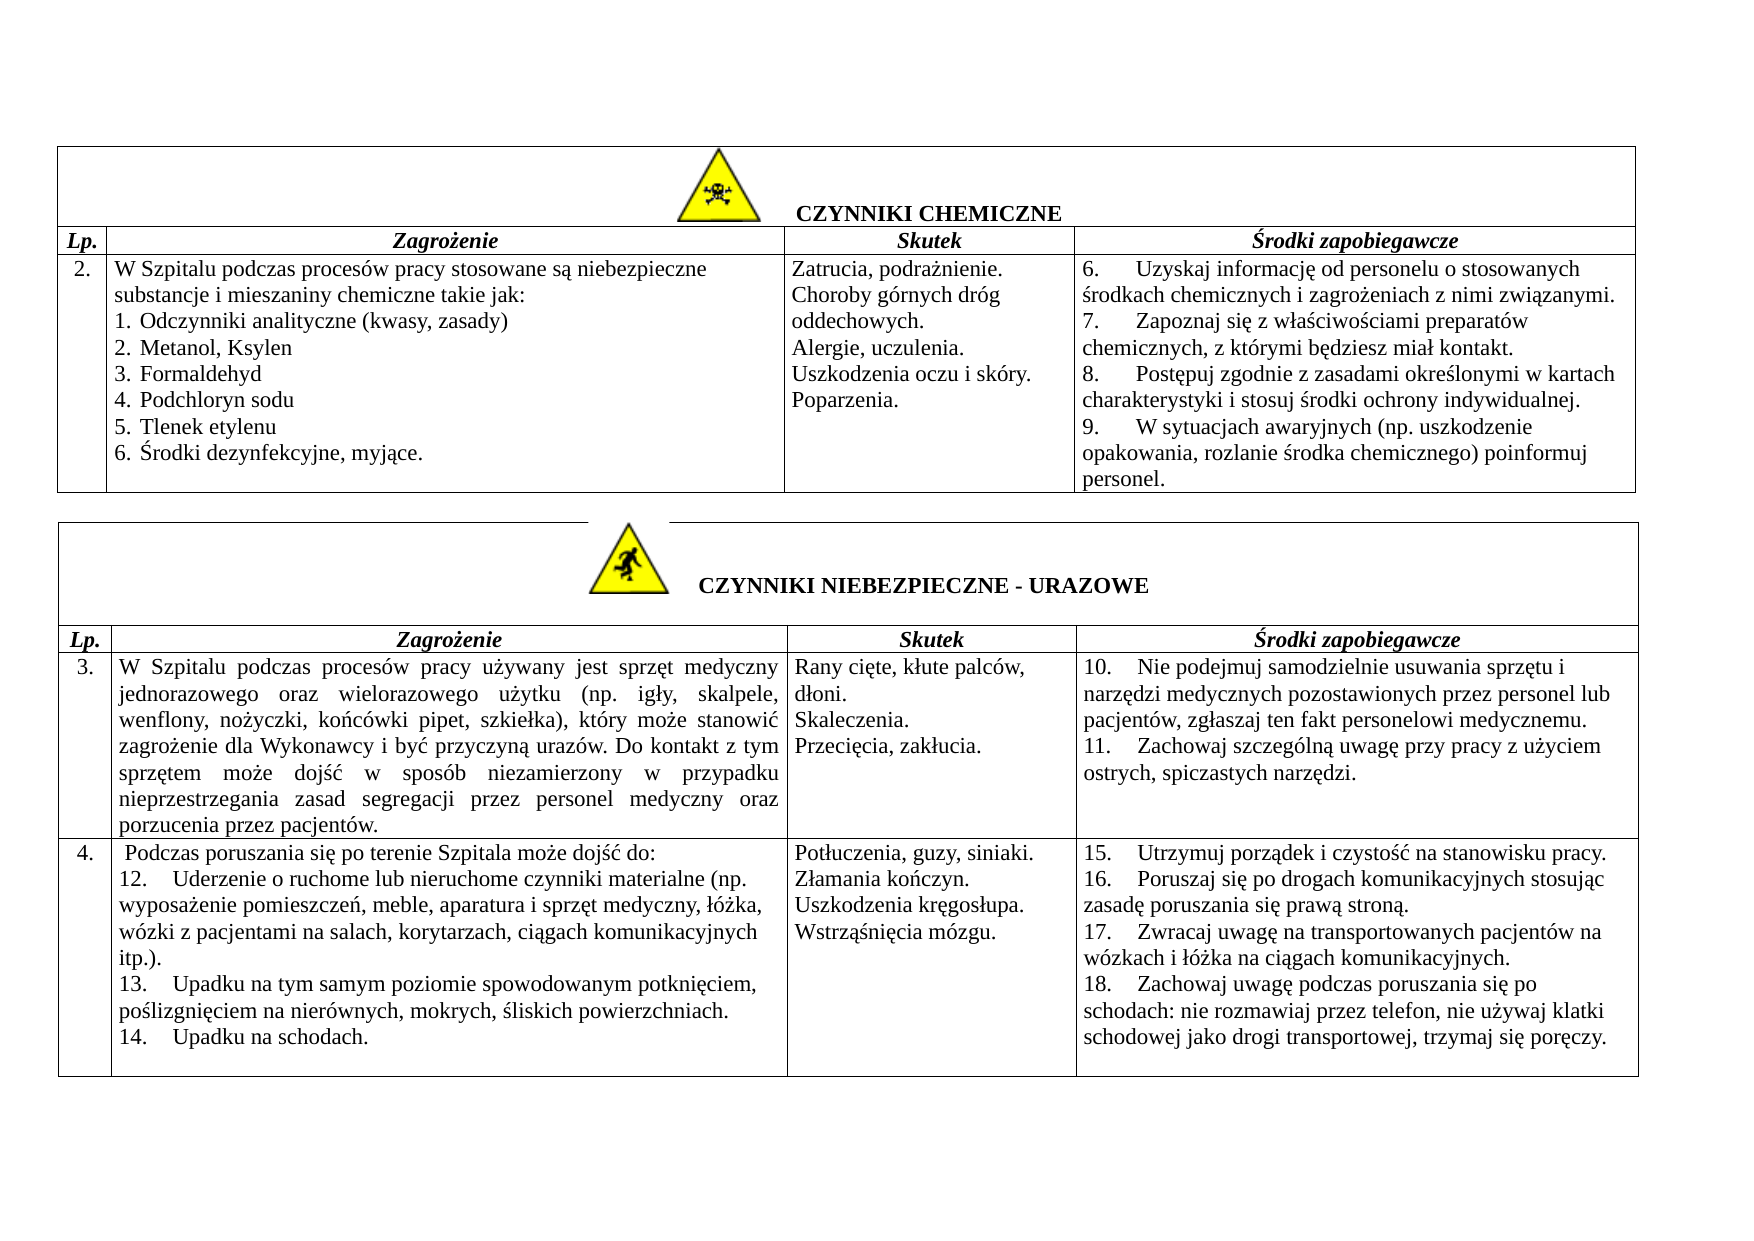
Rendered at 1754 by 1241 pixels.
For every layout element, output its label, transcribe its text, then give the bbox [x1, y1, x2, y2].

table_cell Rany cięte, kłute palców, dłoni. Skaleczenia. Przecięcia, zakłucia. [788, 653, 1076, 838]
table_cell W Szpitalu podczas procesów pracy stosowane są niebezpieczne substancje i mieszaniny chemiczne takie jak: Odczynniki analityczne (kwasy, zasady) Metanol, Ksylen Formaldehyd Podchloryn sodu Tlenek etylenu Środki dezynfekcyjne, myjące. [107, 255, 784, 492]
table_cell Zagrożenie [112, 626, 787, 652]
table_cell Zagrożenie [107, 227, 784, 253]
table_cell Skutek [785, 227, 1074, 253]
table_cell Potłuczenia, guzy, siniaki. Złamania kończyn. Uszkodzenia kręgosłupa. Wstrząśnięcia mózgu. [788, 839, 1076, 1076]
table_cell Środki zapobiegawcze [1075, 227, 1635, 253]
table_header CZYNNIKI CHEMICZNE [58, 147, 1635, 226]
table_cell Środki zapobiegawcze [1077, 626, 1638, 652]
table_cell Zatrucia, podrażnienie. Choroby górnych dróg oddechowych. Alergie, uczulenia. Uszkodzenia oczu i skóry. Poparzenia. [785, 255, 1074, 492]
table_cell Podczas poruszania się po terenie Szpitala może dojść do: Uderzenie o ruchome lub nieruchome czynniki materialne (np. wyposażenie pomieszczeń, meble, aparatura i sprzęt medyczny, łóżka, wózki z pacjentami na salach, korytarzach, ciągach komunikacyjnych itp.). Upadku na tym samym poziomie spowodowanym potknięciem, poślizgnięciem na nierównych, mokrych, śliskich powierzchniach. Upadku na schodach. [112, 839, 787, 1076]
table_cell Skutek [788, 626, 1076, 652]
table_cell 2. [58, 255, 106, 492]
table_cell W Szpitalu podczas procesów pracy używany jest sprzęt medyczny jednorazowego oraz wielorazowego użytku (np. igły, skalpele, wenflony, nożyczki, końcówki pipet, szkiełka), który może stanowić zagrożenie dla Wykonawcy i być przyczyną urazów. Do kontakt z tym sprzętem może dojść w sposób niezamierzony w przypadku nieprzestrzegania zasad segregacji przez personel medyczny oraz porzucenia przez pacjentów. [112, 653, 787, 838]
table_cell Utrzymuj porządek i czystość na stanowisku pracy. Poruszaj się po drogach komunikacyjnych stosując zasadę poruszania się prawą stroną. Zwracaj uwagę na transportowanych pacjentów na wózkach i łóżka na ciągach komunikacyjnych. Zachowaj uwagę podczas poruszania się po schodach: nie rozmawiaj przez telefon, nie używaj klatki schodowej jako drogi transportowej, trzymaj się poręczy. [1077, 839, 1638, 1076]
picture [676, 147, 762, 222]
table_cell Uzyskaj informację od personelu o stosowanych środkach chemicznych i zagrożeniach z nimi związanymi. Zapoznaj się z właściwościami preparatów chemicznych, z którymi będziesz miał kontakt. Postępuj zgodnie z zasadami określonymi w kartach charakterystyki i stosuj środki ochrony indywidualnej. W sytuacjach awaryjnych (np. uszkodzenie opakowania, rozlanie środka chemicznego) poinformuj personel. [1075, 255, 1635, 492]
table_cell Nie podejmuj samodzielnie usuwania sprzętu i narzędzi medycznych pozostawionych przez personel lub pacjentów, zgłaszaj ten fakt personelowi medycznemu. Zachowaj szczególną uwagę przy pracy z użyciem ostrych, spiczastych narzędzi. [1077, 653, 1638, 838]
table_cell Lp. [59, 626, 111, 652]
table_cell 3. [59, 653, 111, 838]
table_cell 4. [59, 839, 111, 1076]
table_cell Lp. [58, 227, 106, 253]
table_header CZYNNIKI NIEBEZPIECZNE - URAZOWE [59, 523, 1638, 625]
picture [588, 522, 670, 594]
